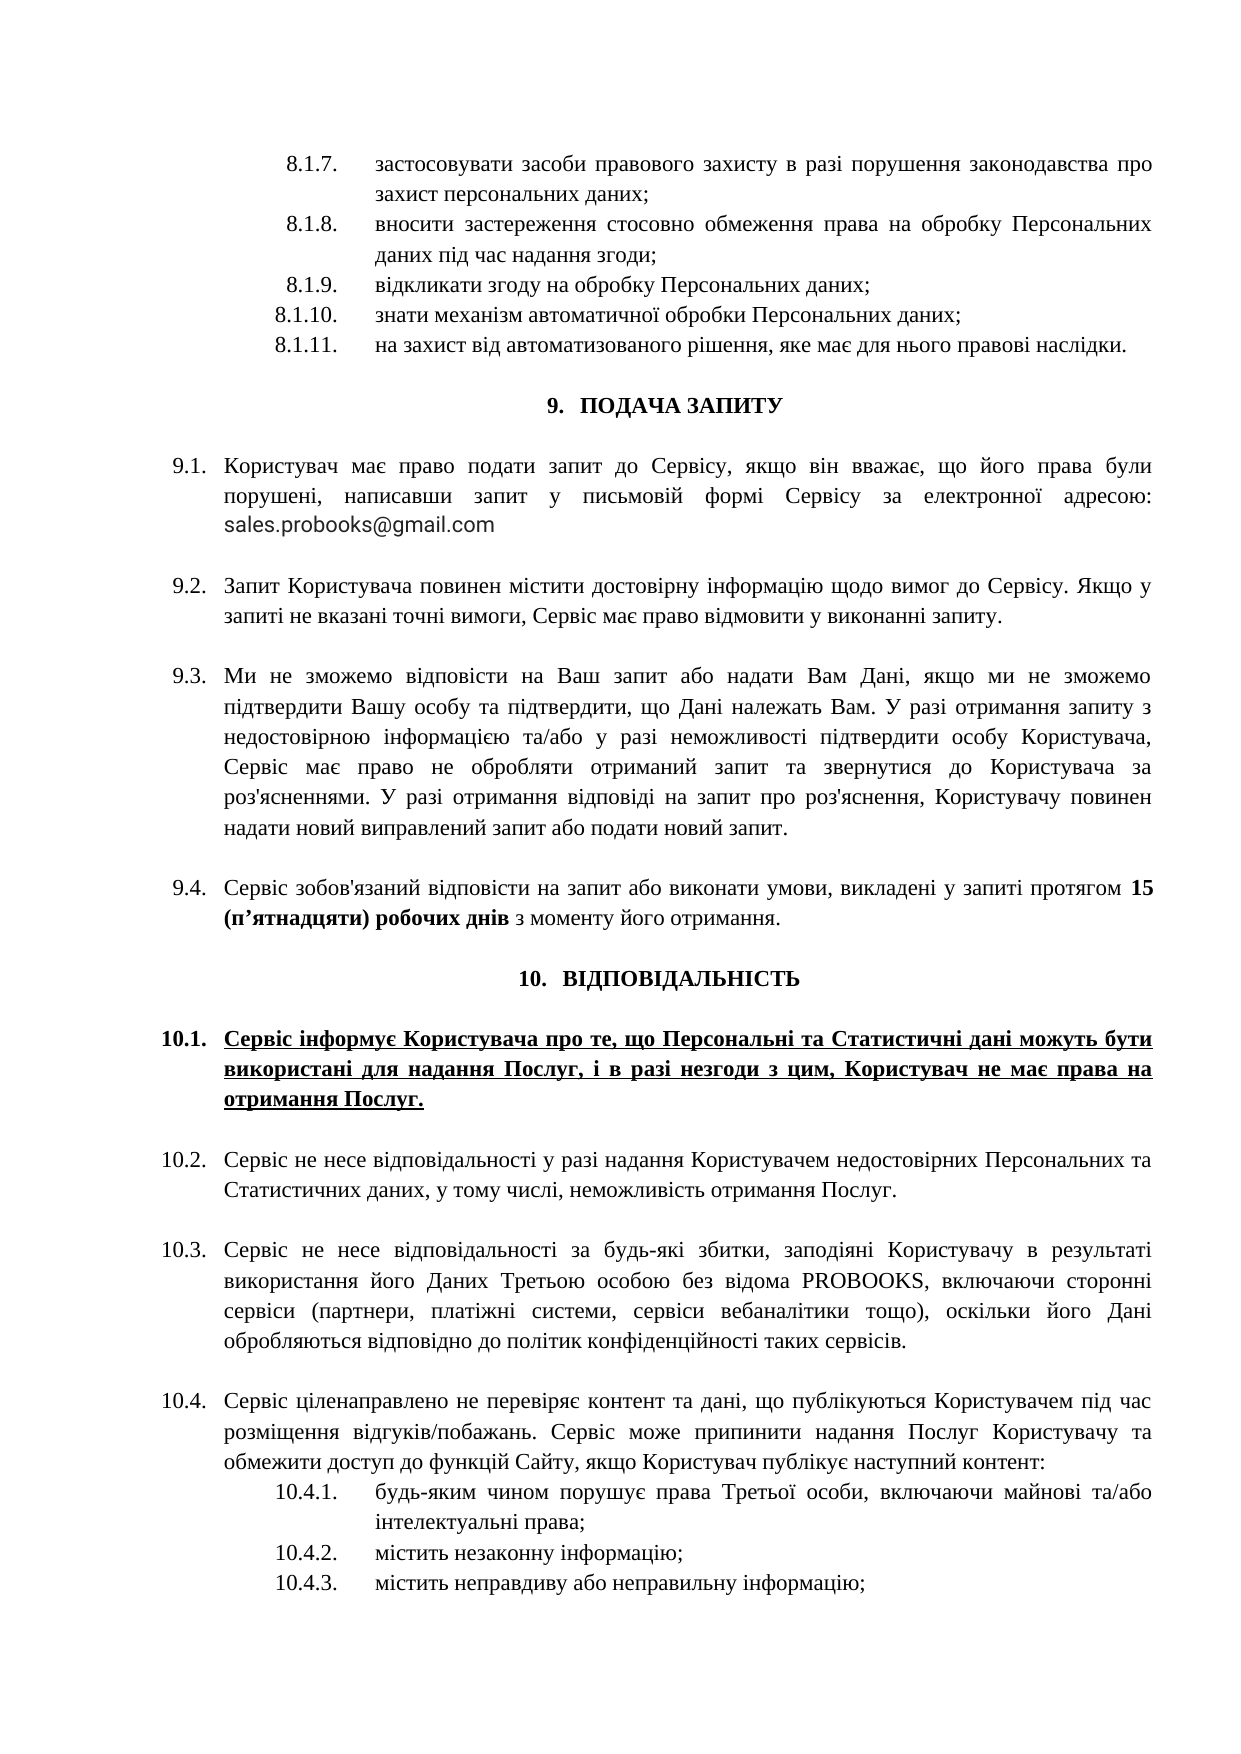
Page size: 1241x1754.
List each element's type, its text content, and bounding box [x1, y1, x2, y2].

list містить незаконну інформацію; [337, 1539, 1153, 1565]
list Сервіс не несе відповідальності у разі надання Користувачем недостовірних Персональних та Статистичних даних, у тому числі, неможливість отримання Послуг. [207, 1146, 1153, 1202]
list застосовувати засоби правового захисту в разі порушення законодавства про захист персональних даних; [337, 150, 1153, 207]
list ВІДПОВІДАЛЬНІСТЬ [194, 965, 1153, 991]
list Сервіс ціленаправлено не перевіряє контент та дані, що публікуються Користувачем під час розміщення відгуків/побажань. Сервіс може припинити надання Послуг Користувачу та обмежити доступ до функцій Сайту, якщо Користувач публікує наступний контент: [207, 1388, 1153, 1474]
list Користувач має право подати запит до Сервісу, якщо він вважає, що його права були порушені, написавши запит у письмовій формі Сервісу за електронної адресою: sales.probooks@gmail.com [207, 452, 1153, 538]
list містить неправдиву або неправильну інформацію; [337, 1569, 1153, 1595]
list будь-яким чином порушує права Третьої особи, включаючи майнові та/або інтелектуальні права; [337, 1478, 1153, 1535]
list Сервіс не несе відповідальності за будь-які збитки, заподіяні Користувачу в результаті використання його Даних Третьою особою без відома PROBOOKS, включаючи сторонні сервіси (партнери, платіжні системи, сервіси вебаналітики тощо), оскільки його Дані обробляються відповідно до політик конфіденційності таких сервісів. [207, 1237, 1153, 1353]
list на захист від автоматизованого рішення, яке має для нього правові наслідки. [337, 331, 1153, 358]
list Ми не зможемо відповісти на Ваш запит або надати Вам Дані, якщо ми не зможемо підтвердити Вашу особу та підтвердити, що Дані належать Вам. У разі отримання запиту з недостовірною інформацією та/або у разі неможливості підтвердити особу Користувача, Сервіс має право не обробляти отриманий запит та звернутися до Користувача за роз'ясненнями. У разі отримання відповіді на запит про роз'яснення, Користувачу повинен надати новий виправлений запит або подати новий запит. [207, 663, 1153, 840]
list знати механізм автоматичної обробки Персональних даних; [337, 301, 1153, 327]
list Запит Користувача повинен містити достовірну інформацію щодо вимог до Сервісу. Якщо у запиті не вказані точні вимоги, Сервіс має право відмовити у виконанні запиту. [207, 572, 1153, 628]
list ПОДАЧА ЗАПИТУ [194, 392, 1153, 418]
list Сервіс інформує Користувача про те, що Персональні та Статистичні дані можуть бути використані для надання Послуг, і в разі незгоди з цим, Користувач не має права на отримання Послуг. [207, 1025, 1153, 1112]
list відкликати згоду на обробку Персональних даних; [337, 271, 1153, 297]
list вносити застереження стосовно обмеження права на обробку Персональних даних під час надання згоди; [337, 210, 1153, 267]
list Сервіс зобов'язаний відповісти на запит або виконати умови, викладені у запиті протягом 15 (п’ятнадцяти) робочих днів з моменту його отримання. [207, 874, 1153, 931]
